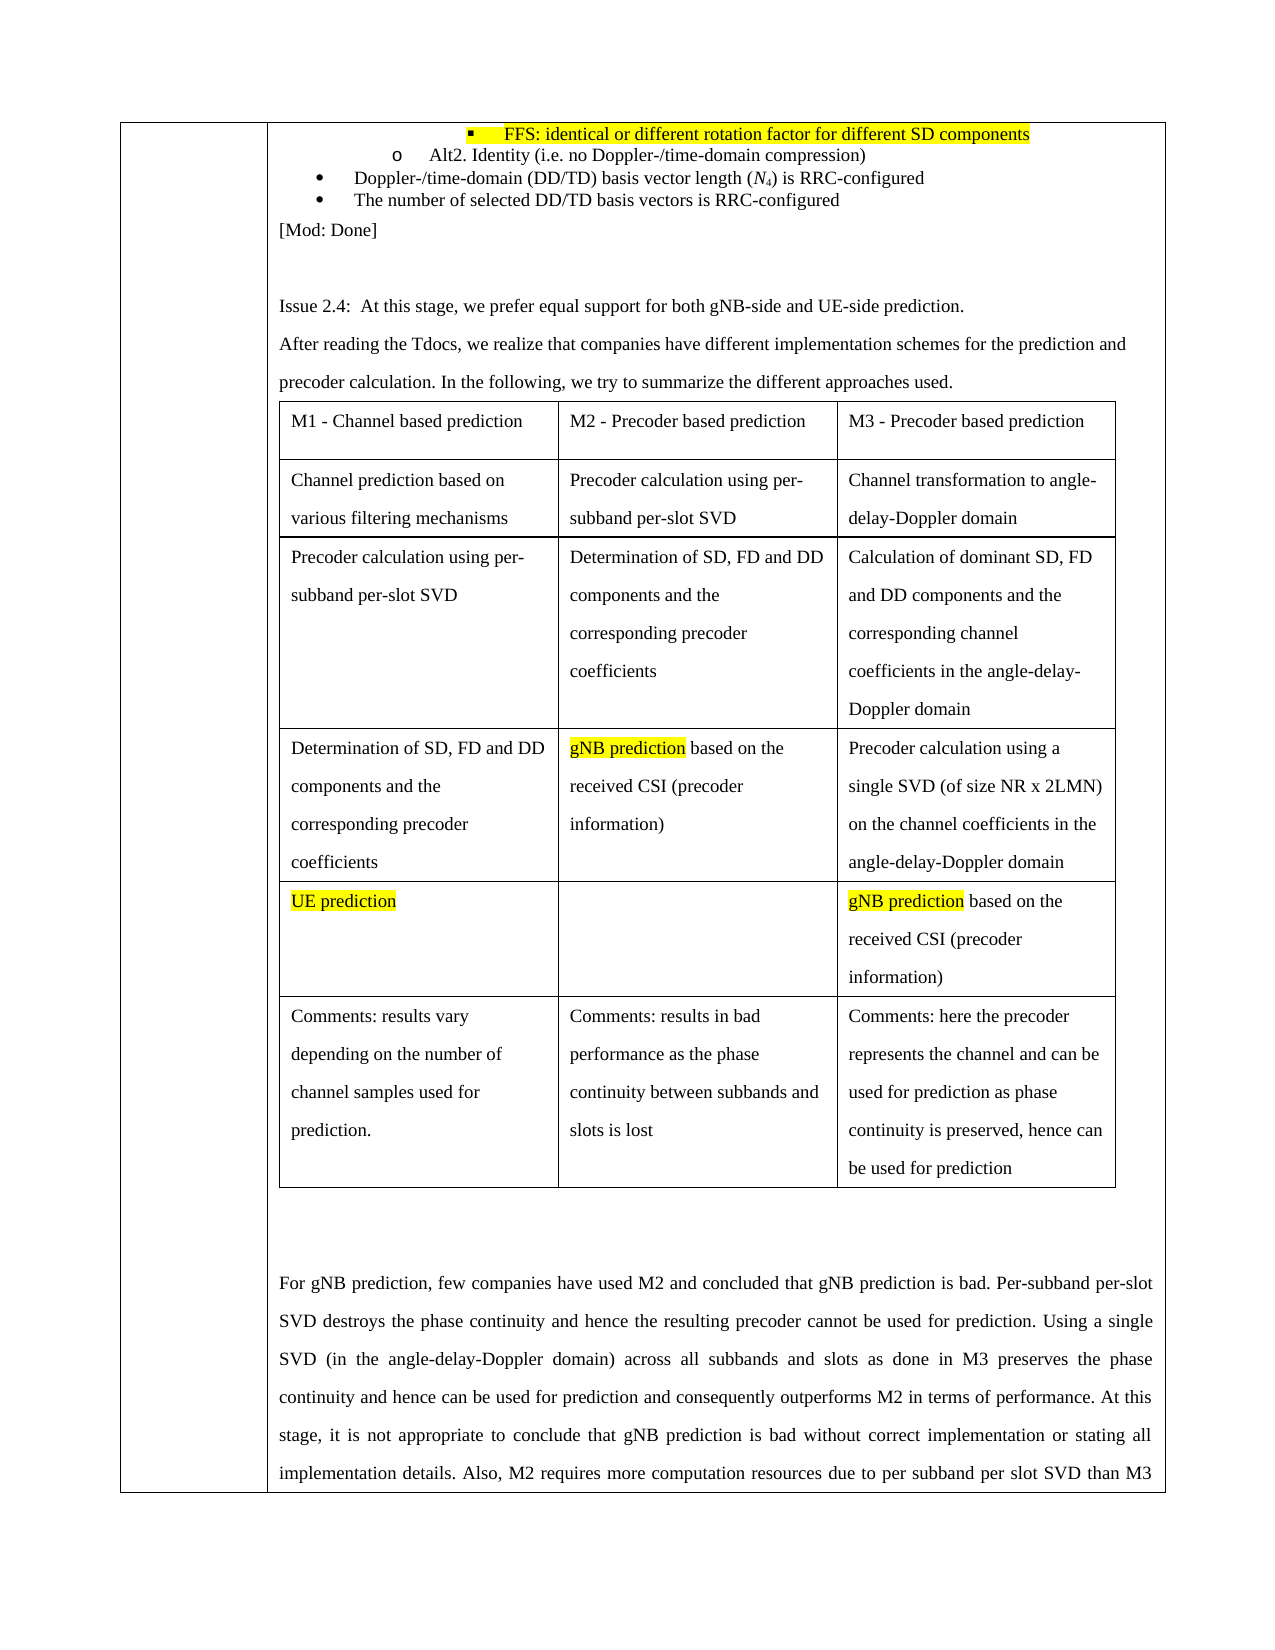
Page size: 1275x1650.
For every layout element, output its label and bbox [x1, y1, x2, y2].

table_cell [121, 123, 267, 1492]
table_cell [268, 123, 1165, 1492]
